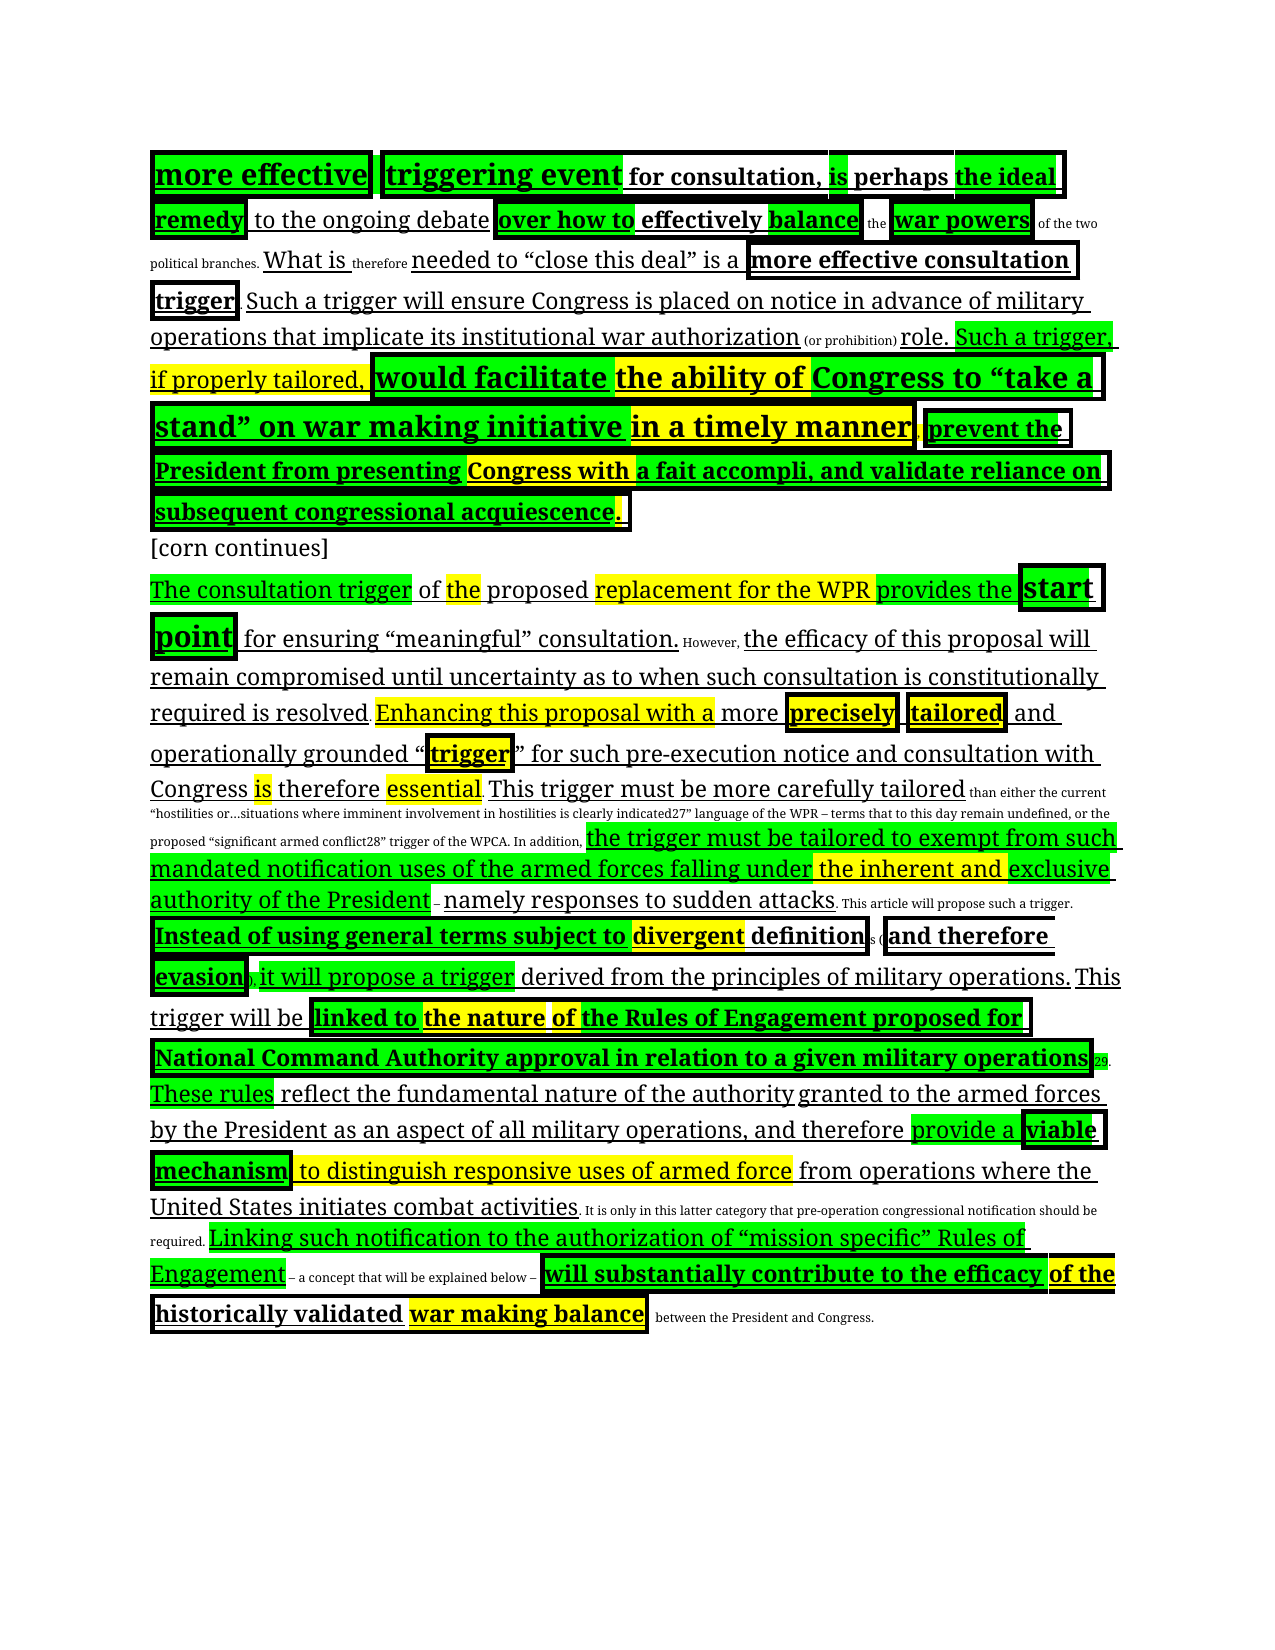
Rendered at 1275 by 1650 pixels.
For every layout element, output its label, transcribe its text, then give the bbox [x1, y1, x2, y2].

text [150, 150, 1125, 532]
text [corn continues] [150, 532, 1125, 563]
text The consultation trigger of the proposed replacement for the WPR provides the start point for ensuring “meaningful” consultation. However, the efficacy of this proposal will remain compromised until uncertainty as to when such consultation is constitutionally required is resolved. Enhancing this proposal with a more precisely tailored and operationally grounded “trigger” for such pre-execution notice and consultation with Congress is therefore essential. This trigger must be more carefully tailored than either the current “hostilities or…situations where imminent involvement in hostilities is clearly indicated27” language of the WPR – terms that to this day remain undefined, or the proposed “significant armed conflict28” trigger of the WPCA. In addition, the trigger must be tailored to exempt from such mandated notification uses of the armed forces falling under the inherent and exclusive authority of the President – namely responses to sudden attacks. This article will propose such a trigger. Instead of using general terms subject to divergent definitions (and therefore evasion), it will propose a trigger derived from the principles of military operations. This trigger will be linked to the nature of the Rules of Engagement proposed for National Command Authority approval in relation to a given military operations29. These rules reflect the fundamental nature of the authority granted to the armed forces by the President as an aspect of all military operations, and therefore provide a viable mechanism to distinguish responsive uses of armed force from operations where the United States initiates combat activities. It is only in this latter category that pre-operation congressional notification should be required. Linking such notification to the authorization of “mission specific” Rules of Engagement – a concept that will be explained below – will substantially contribute to the efficacy of the historically validated war making balance between the President and Congress. [150, 563, 1125, 1334]
